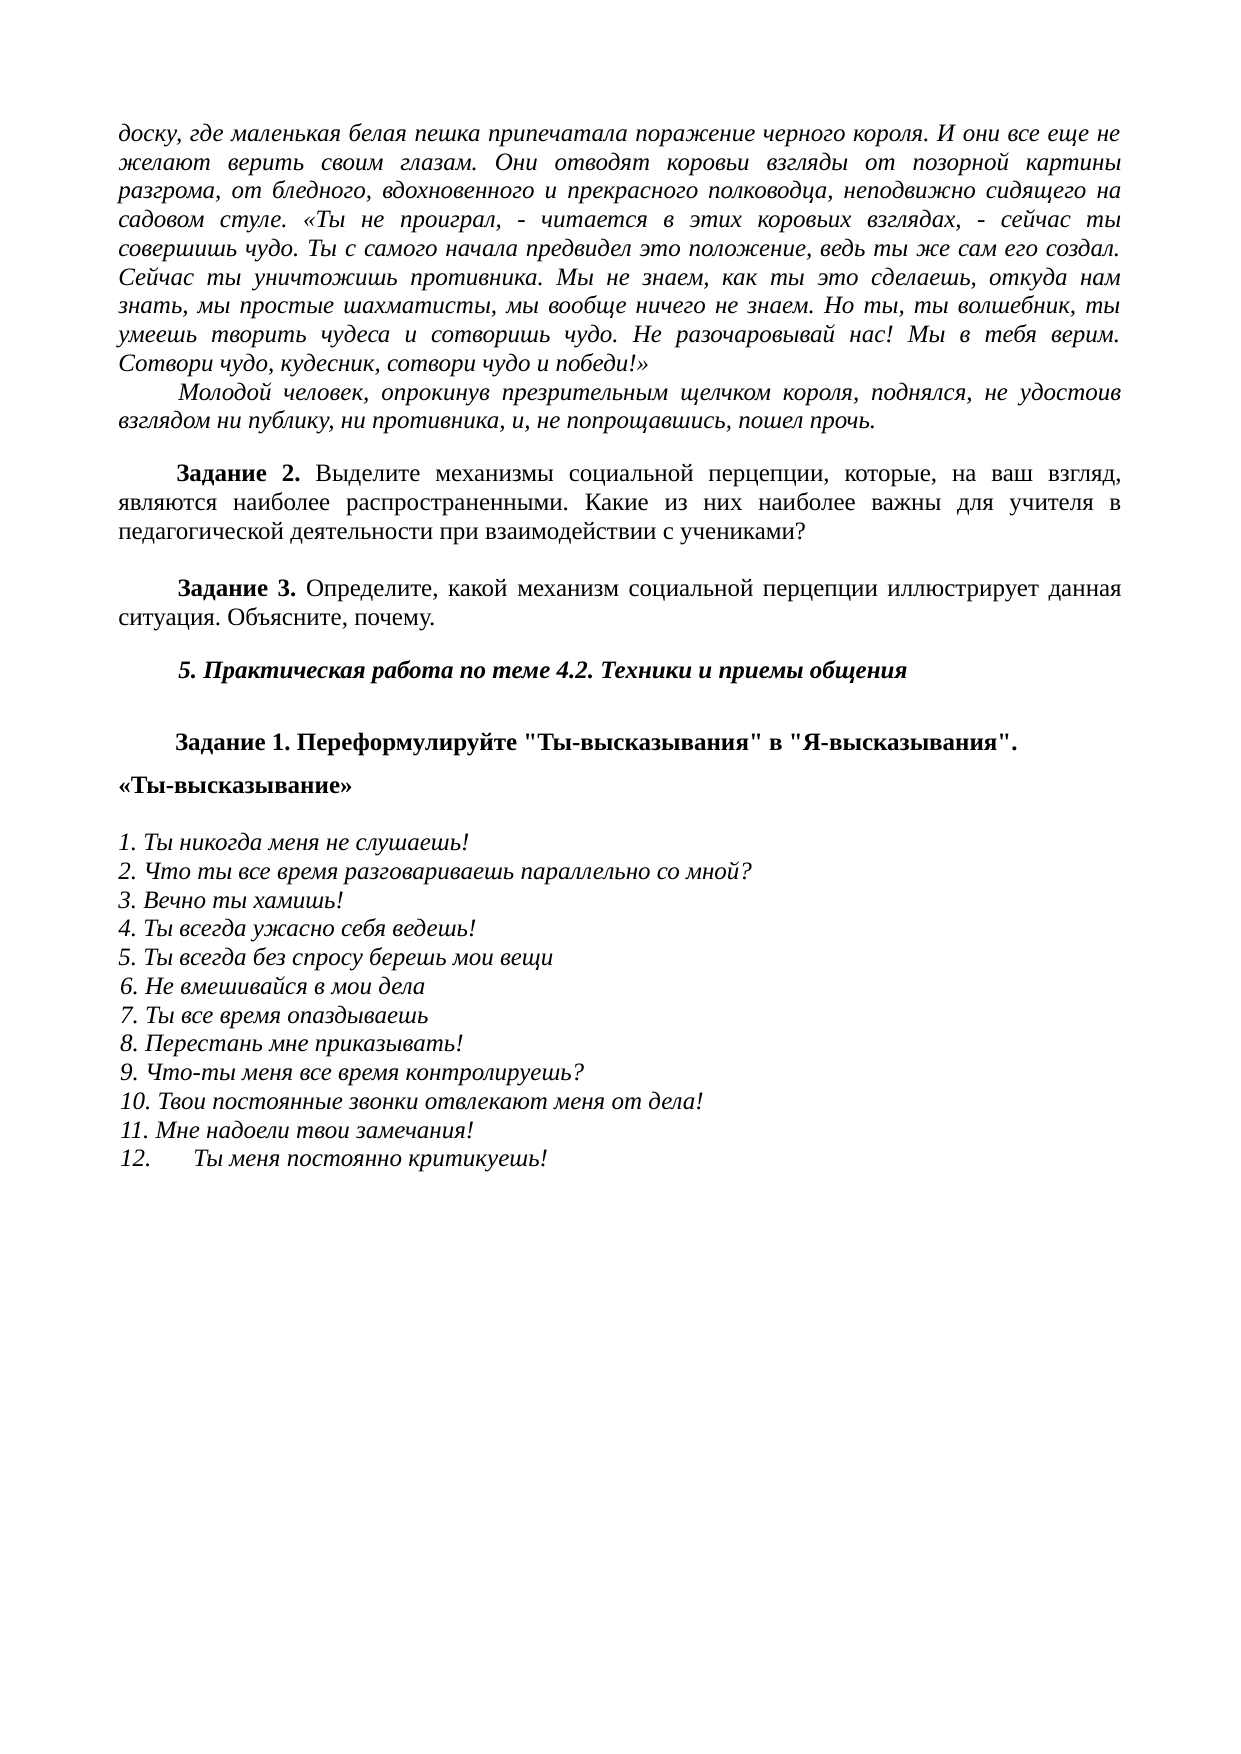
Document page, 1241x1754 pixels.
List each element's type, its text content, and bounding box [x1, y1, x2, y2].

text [118, 118, 1122, 377]
text 7. Ты все время опаздываешь [118, 1000, 1122, 1028]
text 5. Практическая работа по теме 4.2. Техники и приемы общения [118, 655, 1122, 683]
list Ты меня постоянно критикуешь! [118, 1143, 1122, 1172]
subtitle «Ты-высказывание» [118, 770, 1122, 798]
subtitle 5. Ты всегда без спросу берешь мои вещи [118, 942, 1122, 971]
text 1. Ты никогда меня не слушаешь! [118, 827, 1122, 856]
text 9. Что-ты меня все время контролируешь? [118, 1057, 1122, 1086]
text 2. Что ты все время разговариваешь параллельно со мной? [118, 856, 1122, 885]
text 11. Мне надоели твои замечания! [118, 1115, 1122, 1143]
text 10. Твои постоянные звонки отвлекают меня от дела! [118, 1086, 1122, 1115]
text 3. Вечно ты хамишь! [118, 885, 1122, 913]
text 8. Перестань мне приказывать! [118, 1028, 1122, 1057]
text Задание 3. Определите, какой механизм социальной перцепции иллюстрирует данная ситуация. Объясните, почему. [118, 573, 1122, 631]
text Молодой человек, опрокинув презрительным щелчком короля, поднялся, не удостоив взглядом ни публику, ни противника, и, не попрощавшись, пошел прочь. [118, 377, 1122, 434]
text 6. Не вмешивайся в мои дела [118, 971, 1122, 1000]
text Задание 1. Переформулируйте "Ты-высказывания" в "Я-высказывания". [118, 727, 1122, 755]
text 4. Ты всегда ужасно себя ведешь! [118, 913, 1122, 942]
text Задание 2. Выделите механизмы социальной перцепции, которые, на ваш взгляд, являются наиболее распространенными. Какие из них наиболее важны для учителя в педагогической деятельности при взаимодействии с учениками? [118, 458, 1122, 544]
